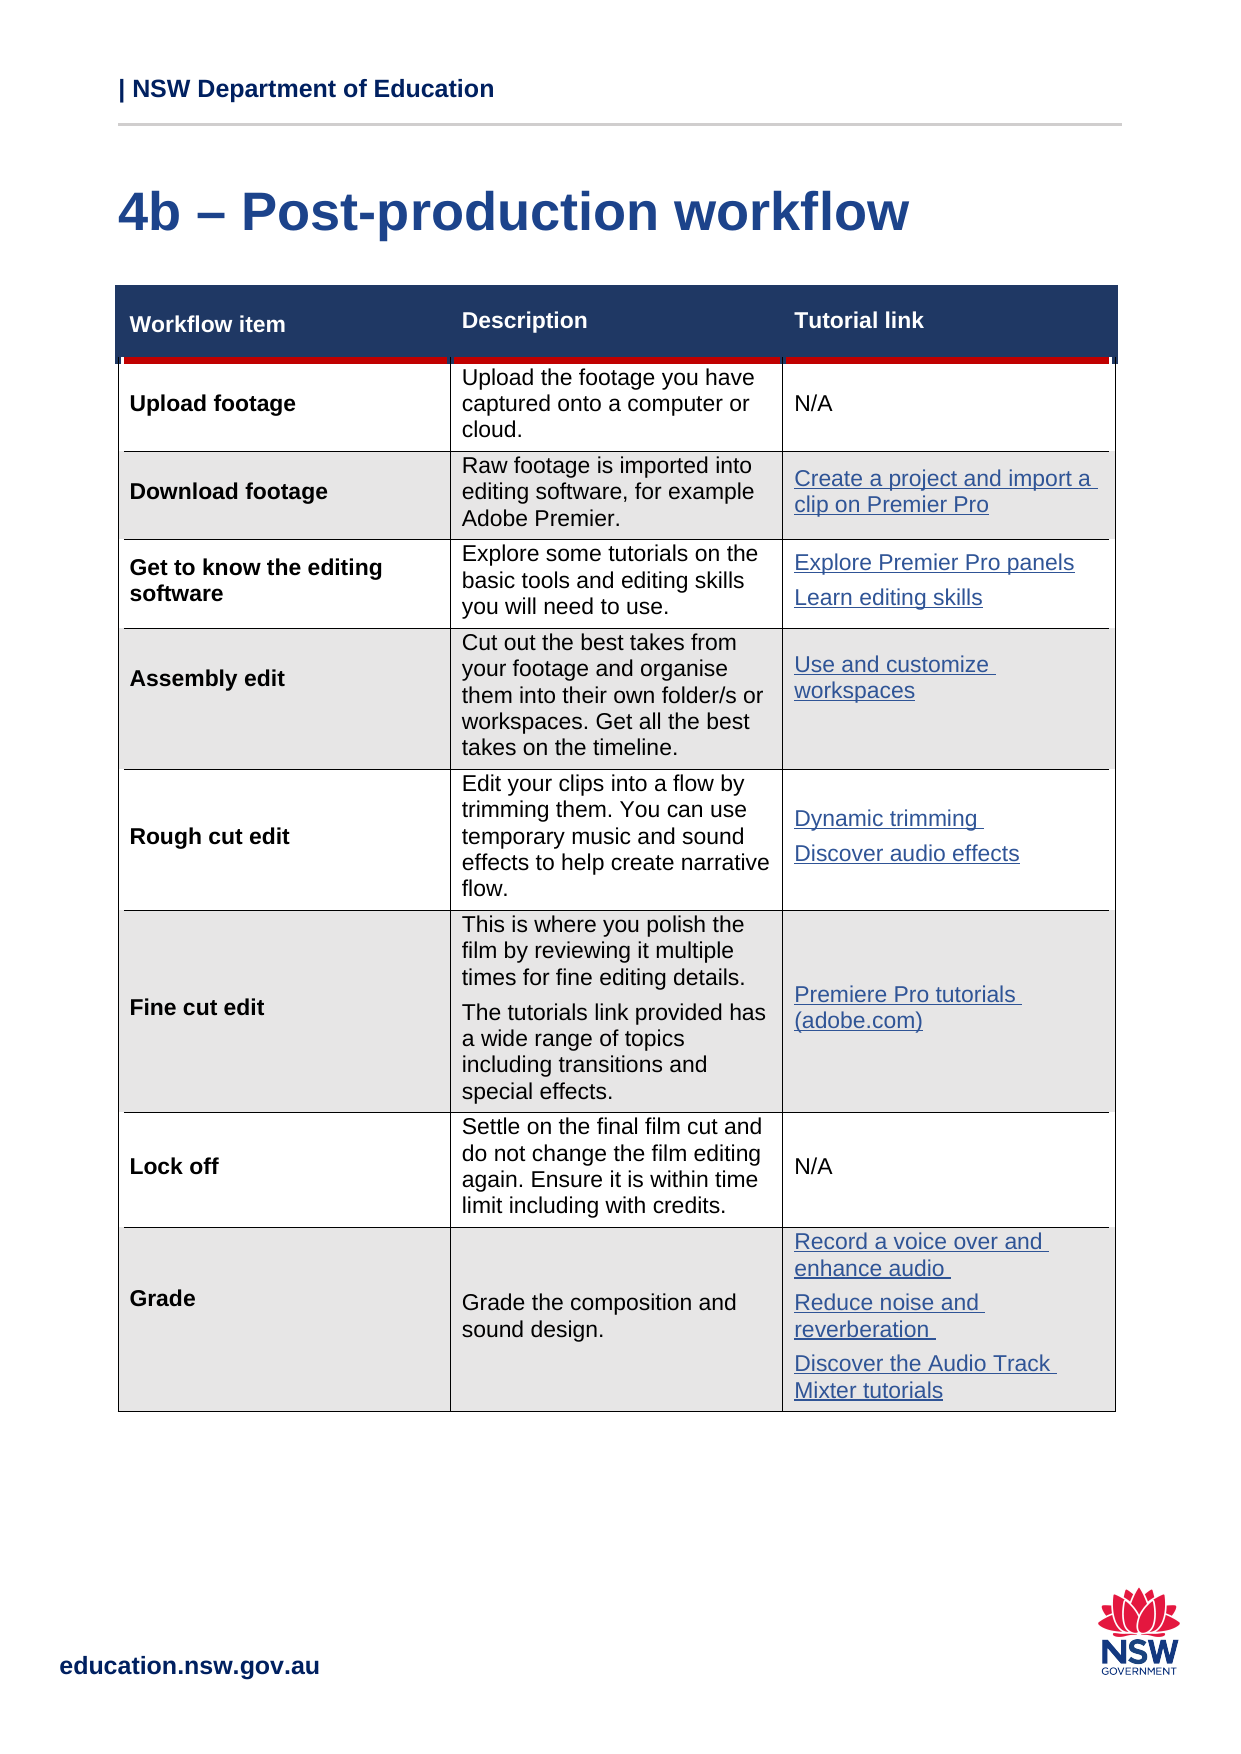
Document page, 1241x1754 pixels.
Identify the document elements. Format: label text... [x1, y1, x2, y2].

table_cell Upload the footage you have captured onto a computer or cloud. [451, 364, 782, 451]
subtitle 4b – Post-production workflow [118, 180, 1122, 242]
table_cell Get to know the editing software [119, 539, 450, 628]
table_cell Lock off [119, 1112, 450, 1227]
table_header Description [454, 291, 780, 357]
table_cell Grade [119, 1227, 450, 1411]
table_cell Edit your clips into a flow by trimming them. You can use temporary music and sound effects to help create narrative flow. [451, 770, 782, 910]
table_cell Settle on the final film cut and do not change the film editing again. Ensure it is within time limit including with credits. [451, 1113, 782, 1227]
table_cell Upload footage [119, 357, 450, 451]
table_cell Raw footage is imported into editing software, for example Adobe Premier. [451, 452, 782, 539]
table_cell Fine cut edit [119, 910, 450, 1112]
table_cell N/A [783, 1112, 1115, 1227]
table_header Tutorial link [786, 291, 1112, 357]
picture [1097, 1586, 1181, 1675]
table_cell Explore some tutorials on the basic tools and editing skills you will need to use. [451, 540, 782, 628]
table_header Workflow item [121, 291, 447, 357]
table_cell Record a voice over and enhance audio Reduce noise and reverberation Discover the Audio Track Mixter tutorials [783, 1227, 1115, 1411]
table_cell Rough cut edit [119, 769, 450, 910]
table_cell This is where you polish the film by reviewing it multiple times for fine editing details. The tutorials link provided has a wide range of topics including transitions and special effects. [451, 911, 782, 1112]
table_cell Download footage [119, 451, 450, 539]
table_cell Create a project and import a clip on Premier Pro [783, 451, 1115, 539]
table_cell Assembly edit [119, 628, 450, 769]
table_cell Use and customize workspaces [783, 628, 1115, 769]
table_cell Premiere Pro tutorials (adobe.com) [783, 910, 1115, 1112]
table_cell Dynamic trimming Discover audio effects [783, 769, 1115, 910]
table_cell Cut out the best takes from your footage and organise them into their own folder/s or workspaces. Get all the best takes on the timeline. [451, 629, 782, 769]
table_cell N/A [783, 357, 1115, 451]
table_cell Explore Premier Pro panels Learn editing skills [783, 539, 1115, 628]
table_cell Grade the composition and sound design. [451, 1228, 782, 1411]
